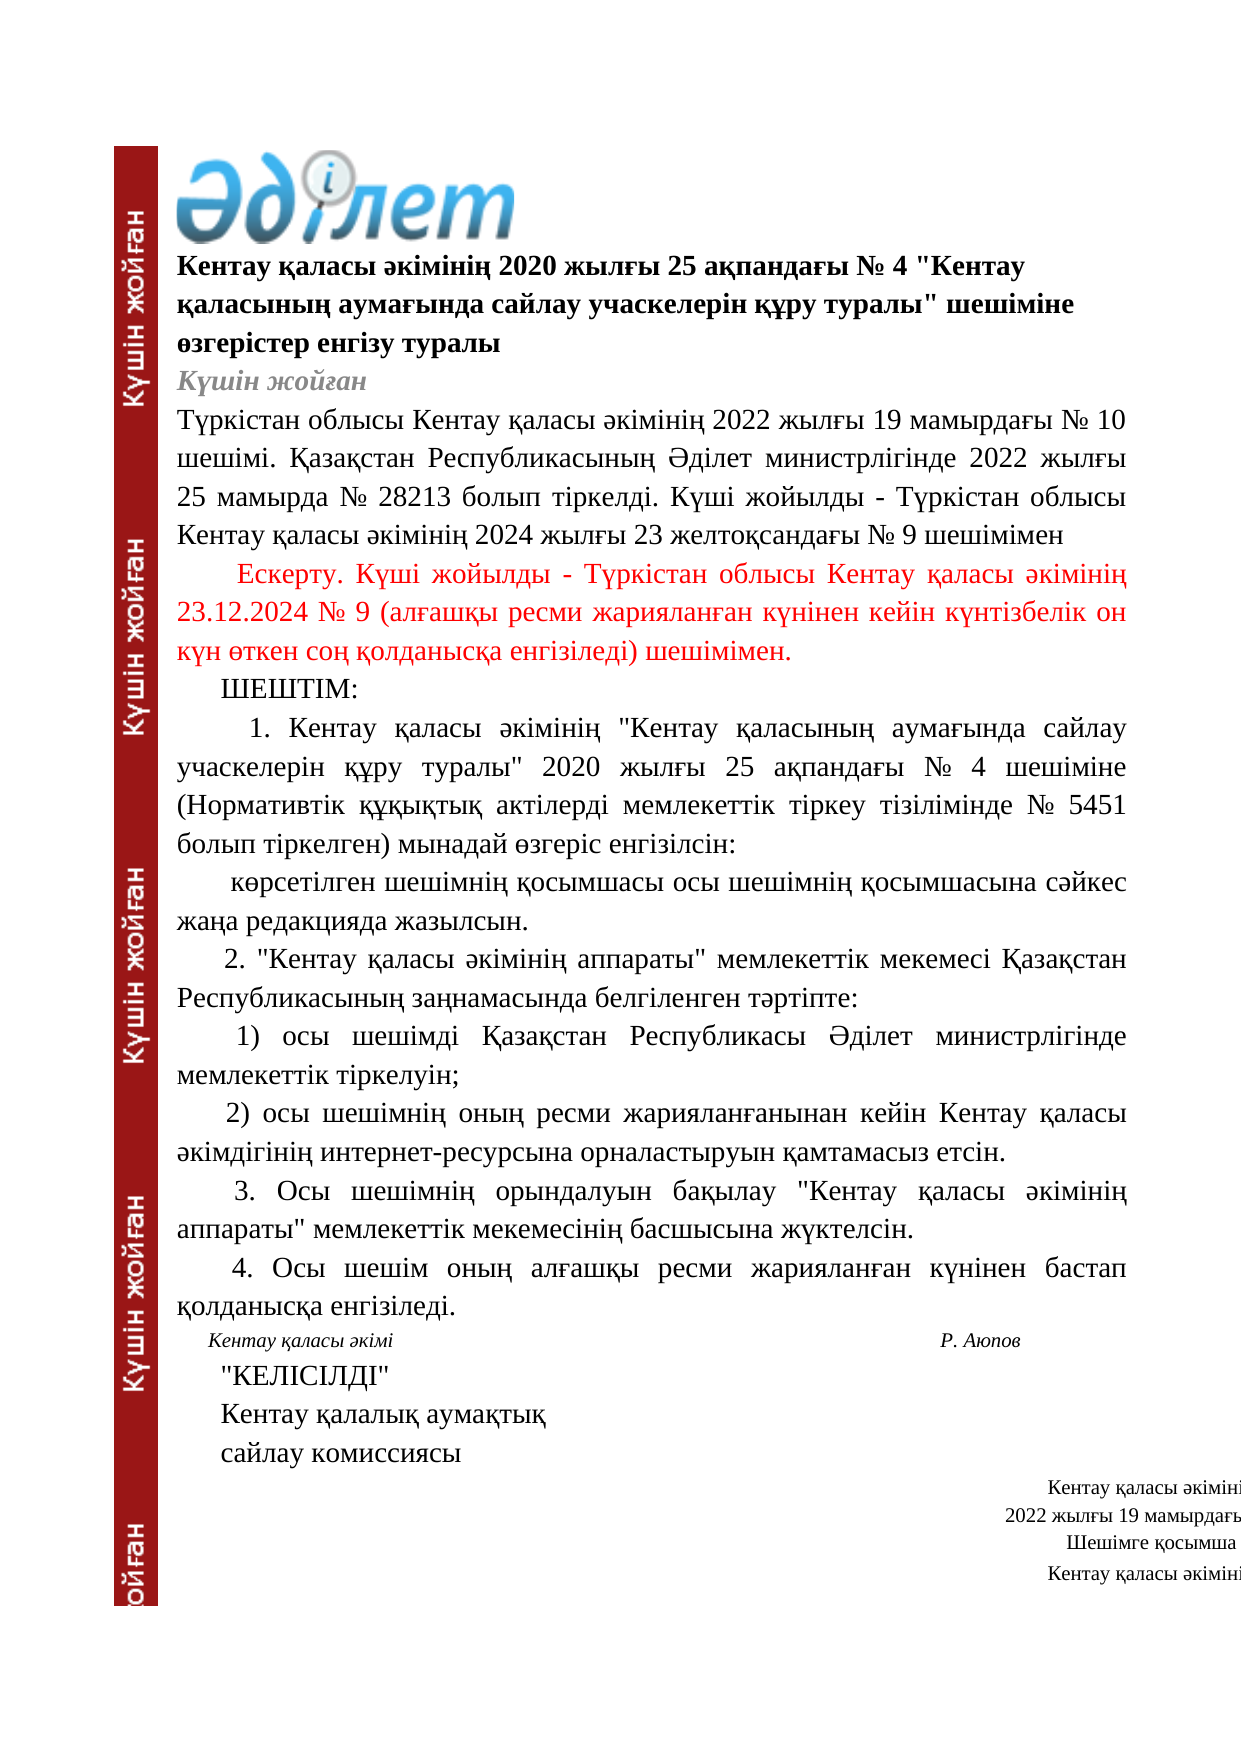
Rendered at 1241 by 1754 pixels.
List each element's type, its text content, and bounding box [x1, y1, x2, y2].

text Түркістан облысы Кентау қаласы әкімінің 2022 жылғы 19 мамырдағы № 10 шешімі. Қазақстан Республикасының Әділет министрлігінде 2022 жылғы 25 мамырда № 28213 болып тiркелдi. Күші жойылды - Түркістан облысы Кентау қаласы әкімінің 2024 жылғы 23 желтоқсандағы № 9 шешімімен [112, 402, 1128, 551]
text "КЕЛІСІЛДІ" [112, 1358, 1128, 1391]
text Кентау қаласы әкімінің 2020 жылғы 25 ақпандағы № 4 "Кентау қаласының аумағында сайлау учаскелерін құру туралы" шешіміне өзгерістер енгізу туралы [112, 248, 1128, 358]
picture [114, 1091, 158, 1096]
picture [114, 358, 158, 363]
picture [114, 551, 158, 556]
picture [114, 667, 158, 672]
table_header Р. Аюпов [939, 1327, 1240, 1358]
table_cell [101, 1560, 912, 1591]
picture [114, 1013, 158, 1018]
picture [114, 1430, 158, 1435]
text 4. Осы шешім оның алғашқы ресми жарияланған күнінен бастап қолданысқа енгізіледі. [112, 1250, 1128, 1322]
picture [114, 1168, 158, 1173]
picture [114, 1468, 158, 1474]
text 1) осы шешімді Қазақстан Республикасы Әділет министрлігінде мемлекеттік тіркелуін; [112, 1018, 1128, 1091]
picture [114, 146, 158, 248]
picture [114, 859, 158, 864]
picture [176, 150, 515, 244]
text Күшін жойған [112, 363, 1128, 397]
text Кентау қалалық аумақтық [112, 1396, 1128, 1430]
picture [114, 705, 158, 710]
text Ескерту. Күші жойылды - Түркістан облысы Кентау қаласы әкімінің 23.12.2024 № 9 (алғашқы ресми жарияланған күнiнен кейiн күнтiзбелiк он күн өткен соң қолданысқа енгiзiледi) шешімімен. [112, 556, 1128, 667]
picture [114, 1391, 158, 1396]
table_header Кентау қаласы әкімінің 2022 жылғы 19 мамырдағы № 10 Шешімге қосымша [912, 1474, 1240, 1560]
text көрсетілген шешімнің қосымшасы осы шешімнің қосымшасына сәйкес жаңа редакцияда жазылсын. [112, 864, 1128, 936]
text 3. Осы шешімнің орындалуын бақылау "Кентау қаласы әкімінің аппараты" мемлекеттік мекемесінің басшысына жүктелсін. [112, 1173, 1128, 1245]
text 2) осы шешімнің оның ресми жарияланғанынан кейін Кентау қаласы әкімдігінің интернет-ресурсына орналастыруын қамтамасыз етсін. [112, 1096, 1128, 1168]
text 1. Кентау қаласы әкімінің "Кентау қаласының аумағында сайлау учаскелерін құру туралы" 2020 жылғы 25 ақпандағы № 4 шешіміне (Нормативтік құқықтық актілерді мемлекеттік тіркеу тізілімінде № 5451 болып тіркелген) мынадай өзгеріс енгізілсін: [112, 710, 1128, 859]
table_header Кентау қаласы әкімі [101, 1327, 939, 1358]
text ШЕШТІМ: [112, 672, 1128, 705]
text сайлау комиссиясы [112, 1435, 1128, 1468]
picture [114, 936, 158, 941]
picture [114, 1591, 158, 1606]
picture [114, 1245, 158, 1250]
table_header [101, 1474, 912, 1560]
picture [114, 397, 158, 402]
text 2. "Кентау қаласы әкімінің аппараты" мемлекеттік мекемесі Қазақстан Республикасының заңнамасында белгіленген тәртіпте: [112, 941, 1128, 1013]
table_cell Кентау қаласы әкімінің 2020 жылғы 25 ақпандағы № 4 шешіміне қосымша [912, 1560, 1240, 1591]
picture [114, 1322, 158, 1327]
